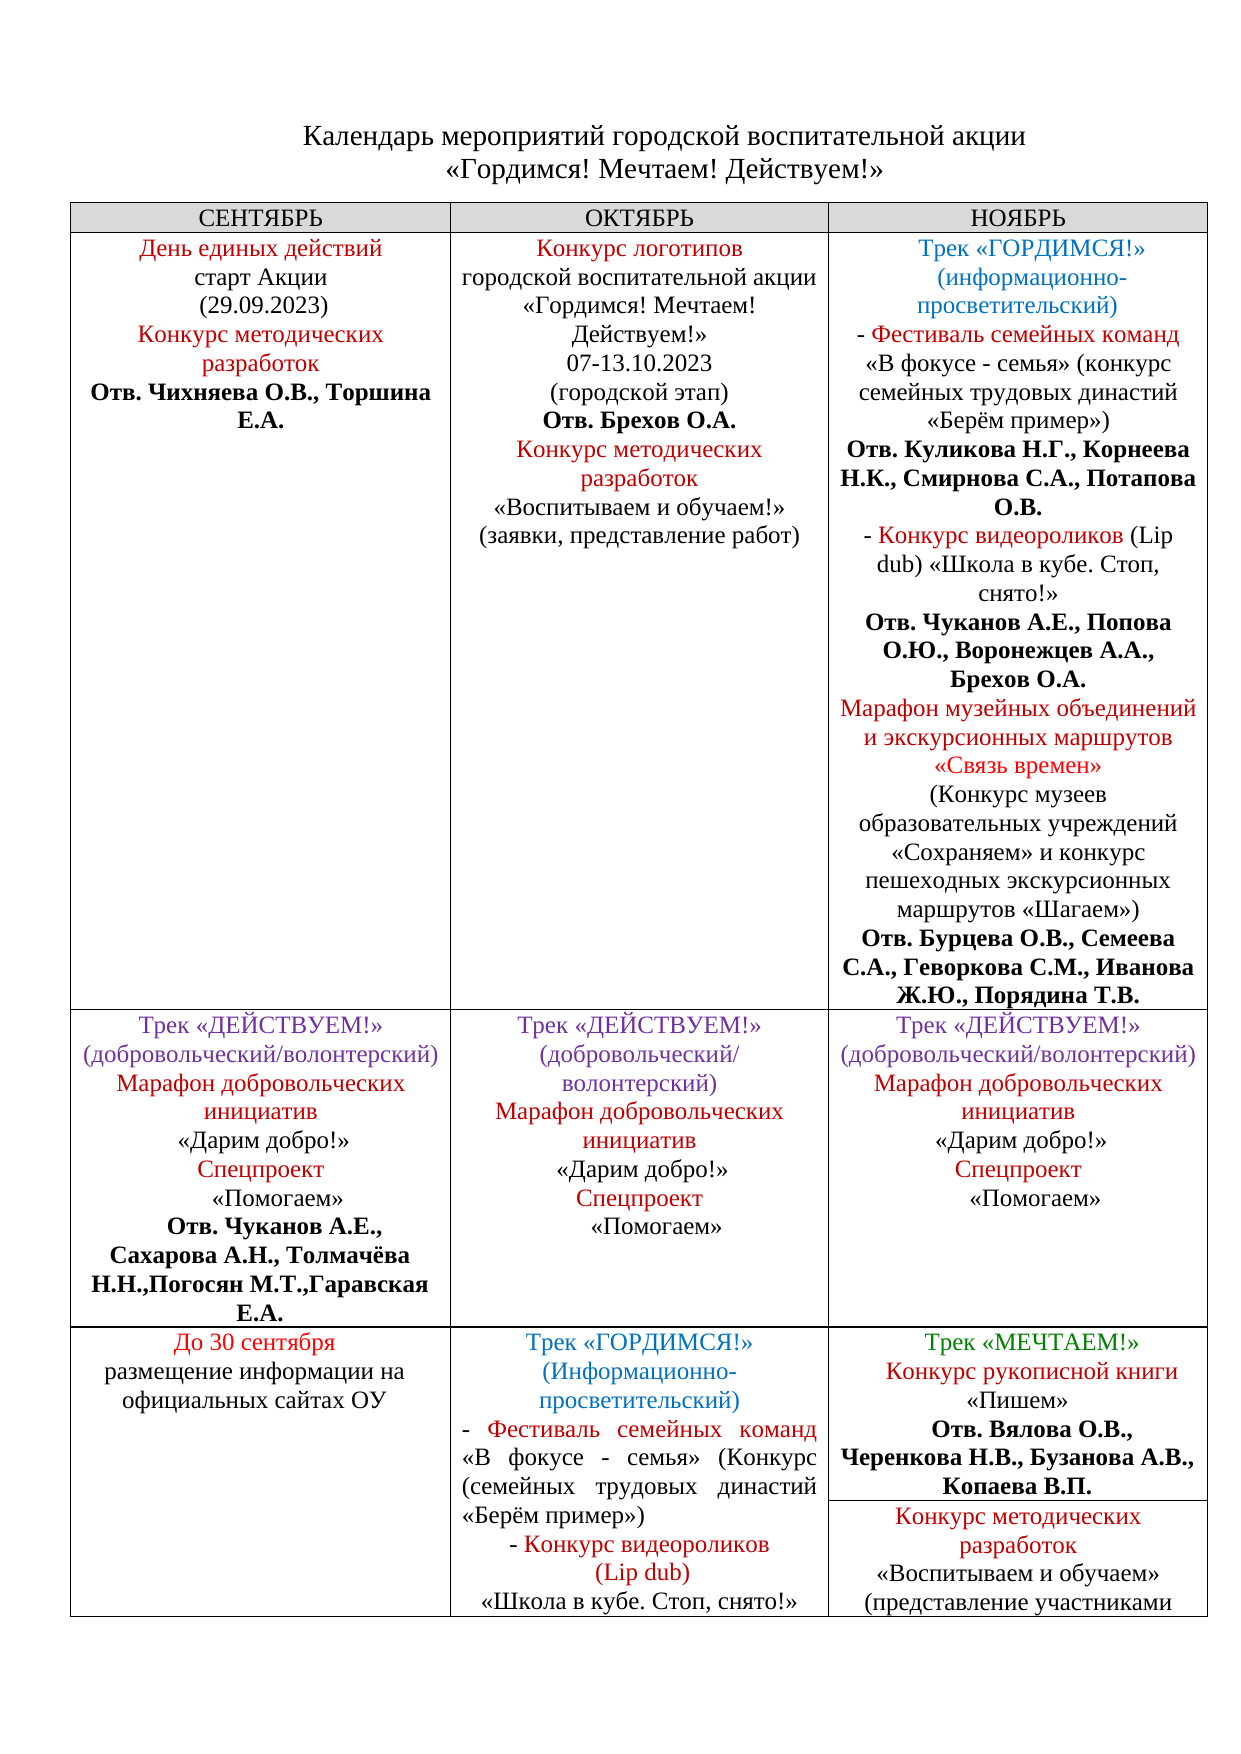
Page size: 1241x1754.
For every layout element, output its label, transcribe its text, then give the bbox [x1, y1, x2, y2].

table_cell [829, 1501, 1207, 1616]
table_header СЕНТЯБРЬ [71, 203, 450, 232]
table_cell Трек «ГОРДИМСЯ!» (Информационно-просветительский) - Фестиваль семейных команд «В фокусе - семья» (Конкурс (семейных трудовых династий «Берём пример») - Конкурс видеороликов (Lip dub) «Школа в кубе. Стоп, снято!» [451, 1328, 828, 1616]
table_cell Трек «ДЕЙСТВУЕМ!» (добровольческий/волонтерский) Марафон добровольческих инициатив «Дарим добро!» Спецпроект «Помогаем» [451, 1010, 828, 1326]
table_header ОКТЯБРЬ [451, 203, 828, 232]
table_header НОЯБРЬ [829, 203, 1207, 232]
text «Гордимся! Мечтаем! Действуем!» [177, 152, 1152, 185]
table_cell Трек «МЕЧТАЕМ!» Конкурс рукописной книги «Пишем» Отв. Вялова О.В., Черенкова Н.В., Бузанова А.В., Копаева В.П. [829, 1328, 1207, 1500]
table_cell До 30 сентября размещение информации на официальных сайтах ОУ [71, 1328, 450, 1616]
text Календарь мероприятий городской воспитательной акции [177, 118, 1152, 152]
table_cell Трек «ДЕЙСТВУЕМ!» (добровольческий/волонтерский) Марафон добровольческих инициатив «Дарим добро!» Спецпроект «Помогаем» [829, 1010, 1207, 1326]
table_cell День единых действий старт Акции (29.09.2023) Конкурс методических разработок Отв. Чихняева О.В., Торшина Е.А. [71, 233, 450, 1009]
table_cell Трек «ГОРДИМСЯ!» (информационно-просветительский) - Фестиваль семейных команд «В фокусе - семья» (конкурс семейных трудовых династий «Берём пример») Отв. Куликова Н.Г., Корнеева Н.К., Смирнова С.А., Потапова О.В. - Конкурс видеороликов (Lip dub) «Школа в кубе. Стоп, снято!» Отв. Чуканов А.Е., Попова О.Ю., Воронежцев А.А., Брехов О.А. Марафон музейных объединений и экскурсионных маршрутов «Связь времен» (Конкурс музеев образовательных учреждений «Сохраняем» и конкурс пешеходных экскурсионных маршрутов «Шагаем») Отв. Бурцева О.В., Семеева С.А., Геворкова С.М., Иванова Ж.Ю., Порядина Т.В. [829, 233, 1207, 1009]
table_cell Конкурс логотипов городской воспитательной акции «Гордимся! Мечтаем! Действуем!» 07-13.10.2023 (городской этап) Отв. Брехов О.А. Конкурс методических разработок «Воспитываем и обучаем!» (заявки, представление работ) [451, 233, 828, 1009]
table_cell Трек «ДЕЙСТВУЕМ!» (добровольческий/волонтерский) Марафон добровольческих инициатив «Дарим добро!» Спецпроект «Помогаем» Отв. Чуканов А.Е., Сахарова А.Н., Толмачёва Н.Н.,Погосян М.Т.,Гаравская Е.А. [71, 1010, 450, 1326]
